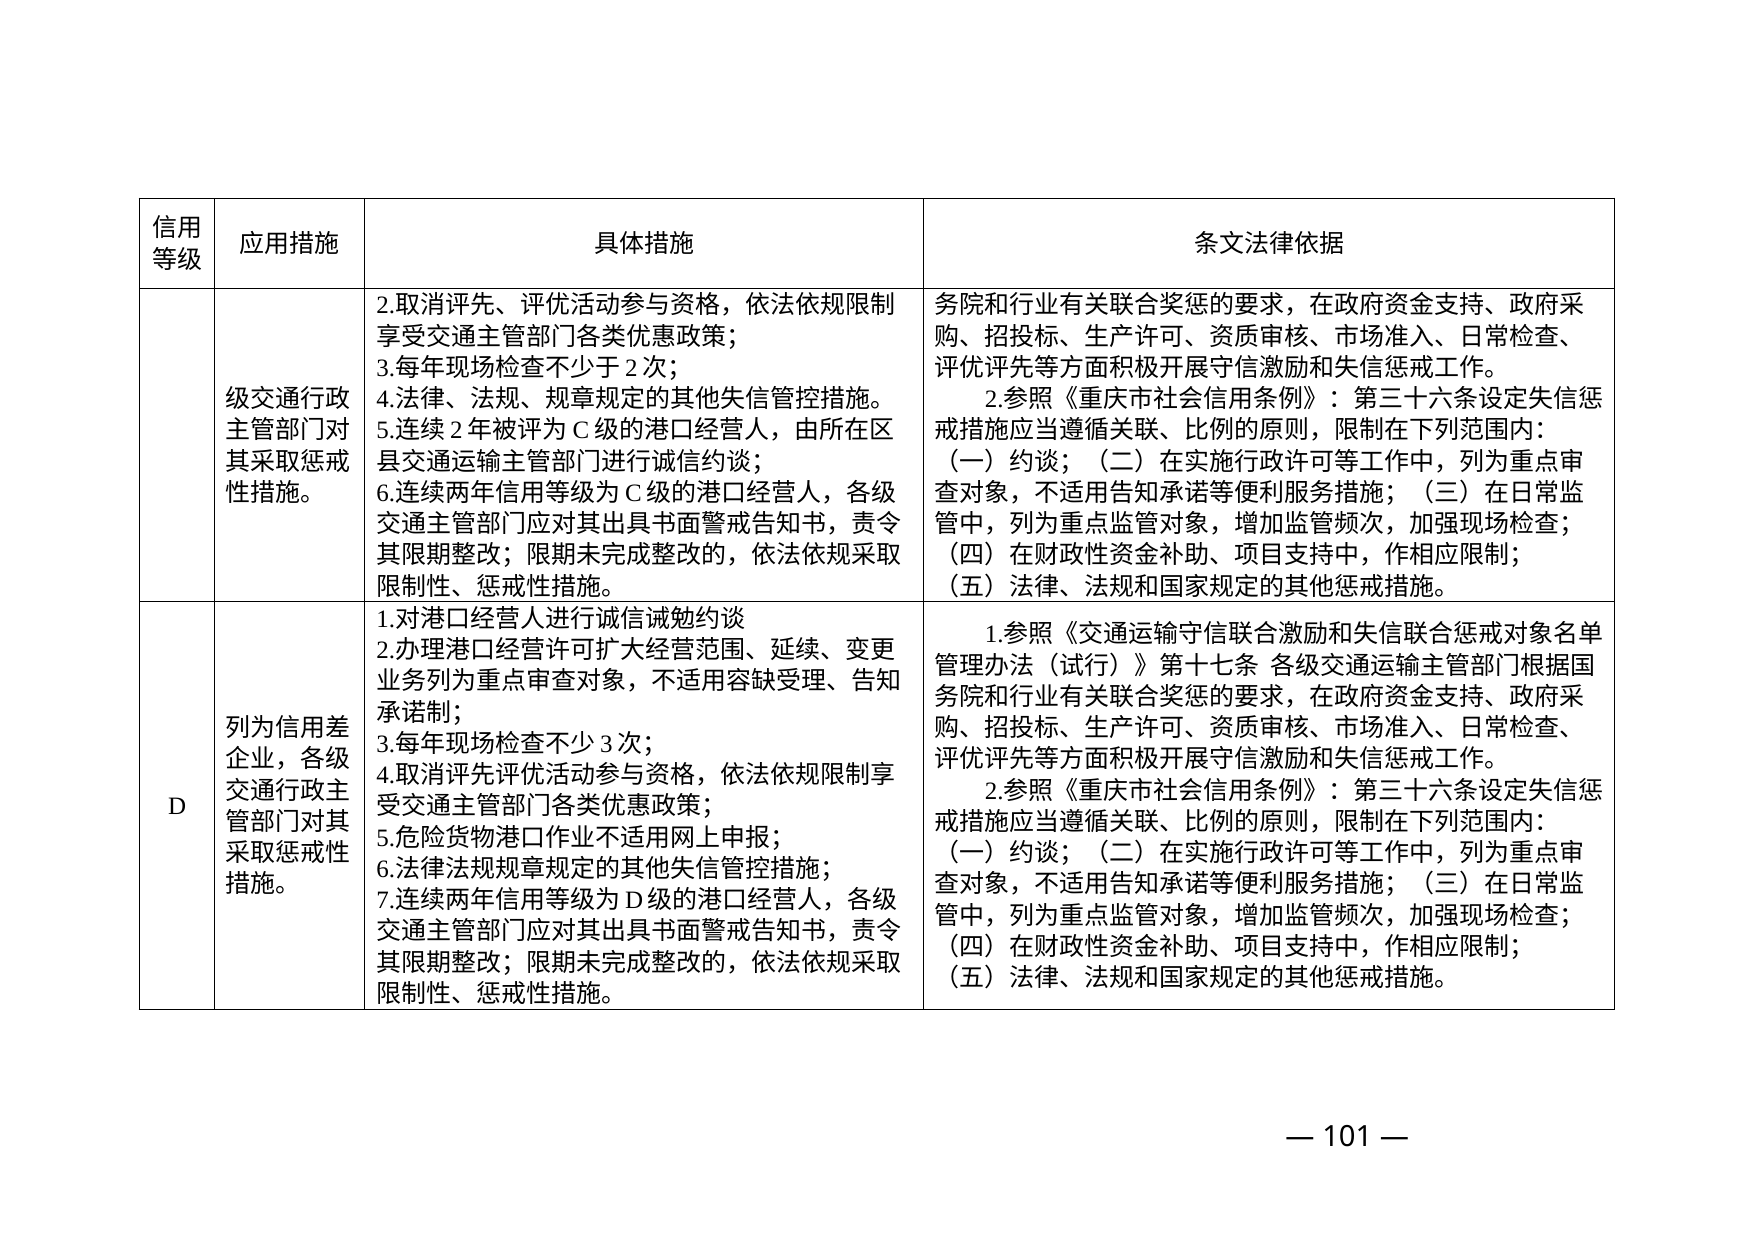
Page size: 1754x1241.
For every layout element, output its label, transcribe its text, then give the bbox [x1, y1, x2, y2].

table_header 具体措施 [365, 199, 923, 288]
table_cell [365, 289, 923, 601]
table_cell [924, 289, 1614, 601]
table_cell 列为信用差企业，各级交通行政主管部门对其采取惩戒性措施。 [215, 602, 364, 1008]
table_cell C [140, 289, 214, 601]
table_header 应用措施 [215, 199, 364, 288]
table_cell 列为信用较差企业，各级交通行政主管部门对其采取惩戒性措施。 [215, 289, 364, 601]
table_cell D [140, 602, 214, 1008]
table_cell 1.对港口经营人进行诚信诫勉约谈 2.办理港口经营许可扩大经营范围、延续、变更业务列为重点审查对象，不适用容缺受理、告知承诺制； 3.每年现场检查不少3次； 4.取消评先评优活动参与资格，依法依规限制享受交通主管部门各类优惠政策； 5.危险货物港口作业不适用网上申报； 6.法律法规规章规定的其他失信管控措施； 7.连续两年信用等级为D级的港口经营人，各级交通主管部门应对其出具书面警戒告知书，责令其限期整改；限期未完成整改的，依法依规采取限制性、惩戒性措施。 [365, 602, 923, 1008]
table_header 信用等级 [140, 199, 214, 288]
table_header 条文法律依据 [924, 199, 1614, 288]
